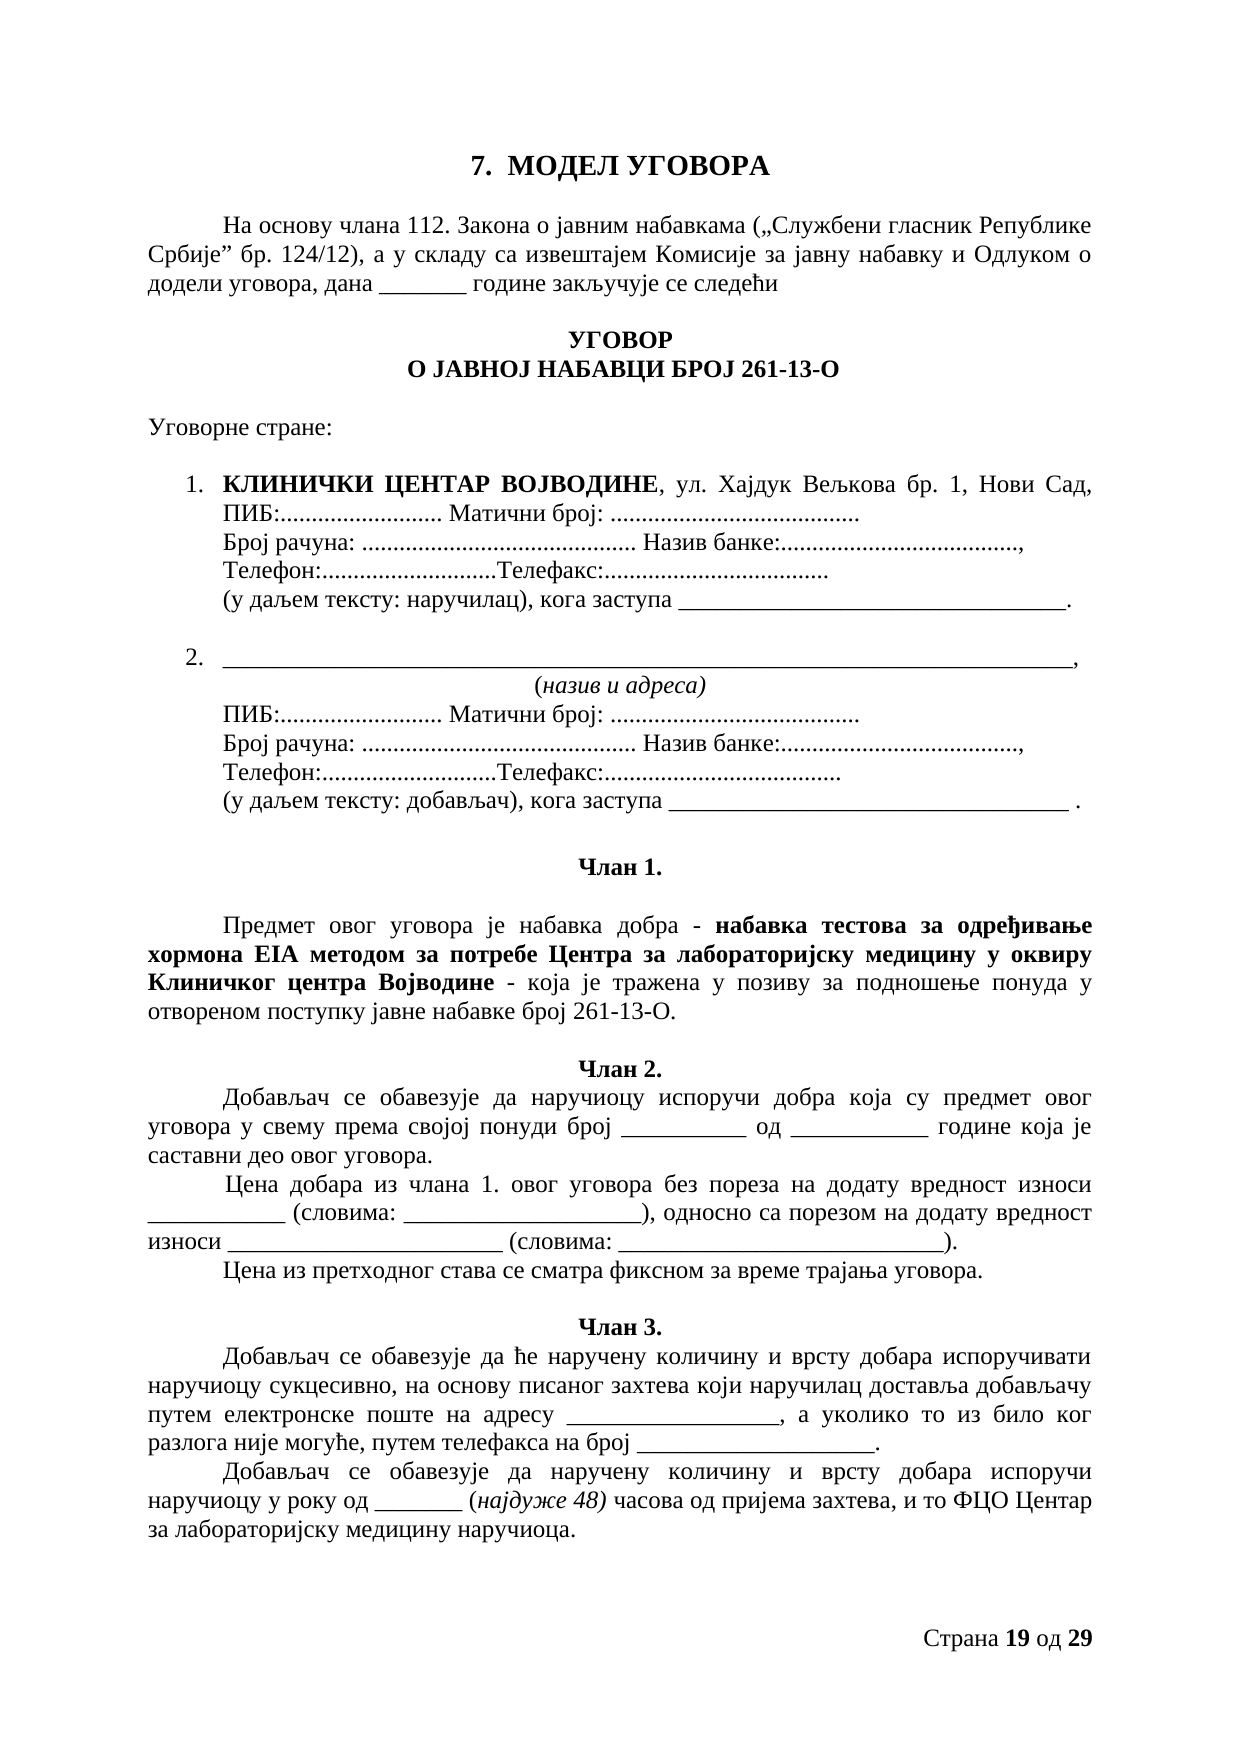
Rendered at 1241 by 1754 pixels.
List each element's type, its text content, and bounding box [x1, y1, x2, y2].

text Телефон:............................Телефакс:.................................... [223, 555, 1092, 584]
text (у даљем тексту: наручилац), кога заступа _______________________________. [223, 584, 1092, 613]
text Добављач се обавезује да наручену количину и врсту добара испоручи наручиоцу у року од _______ (најдуже 48) часова од пријема захтева, и то ФЦО Центар за лабораторијску медицину наручиоца. [148, 1456, 1092, 1542]
text Број рачуна: ............................................ Назив банке:......................................, [223, 527, 1092, 555]
text Предмет овог уговора је набавка добра - набавка тестова за одређивање хормона ЕIA методом за потребе Центра за лабораторијску медицину у оквиру Клиничког центра Војводине - која је тражена у позиву за подношење понуда у отвореном поступку јавне набавке број 261-13-О. [148, 910, 1092, 1025]
text (у даљем тексту: добављач), кога заступа ________________________________ . [223, 785, 1092, 814]
list ____________________________________________________________________, [185, 642, 1092, 670]
text ПИБ:.......................... Матични број: ........................................ [223, 699, 1092, 728]
text Добављач се обавезује да наручиоцу испоручи добра која су предмет овог уговора у свему према својој понуди број __________ од ___________ године која је саставни део овог уговора. [148, 1082, 1092, 1169]
text Број рачуна: ............................................ Назив банке:......................................, [223, 728, 1092, 757]
text Добављач се обавезује да ће наручену количину и врсту добара испоручивати наручиоцу сукцесивно, на основу писаног захтева који наручилац доставља добављачу путем електронске поште на адресу _________________, а уколико то из било ког разлога није могуће, путем телефакса на број ___________________. [148, 1341, 1092, 1456]
text Цена добара из члана 1. овог уговора без пореза на додату вредност износи ___________ (словима: ___________________), односно са порезом на додату вредност износи ______________________ (словима: __________________________). [148, 1169, 1092, 1255]
text (назив и адреса) [148, 670, 1092, 699]
subtitle МОДЕЛ УГОВОРА [148, 148, 1092, 181]
text Уговорне стране: [148, 412, 1092, 440]
text Телефон:............................Телефакс:...................................... [223, 757, 1092, 785]
list На основу члана 112. Закона о јавним набавкама („Службени гласник Републике Србије” бр. 124/12), а у складу са извештајем Комисије за јавну набавку и Одлуком о додели уговора, дана _______ године закључује се следећи [148, 210, 1092, 297]
text Члан 1. [148, 852, 1092, 881]
text Члан 2. [148, 1054, 1092, 1082]
text О ЈАВНОЈ НАБАВЦИ БРОЈ 261-13-О [148, 354, 1092, 383]
list КЛИНИЧКИ ЦЕНТАР ВОЈВОДИНЕ, ул. Хајдук Вељкова бр. 1, Нови Сад, ПИБ:.......................... Матични број: ........................................ [185, 469, 1092, 527]
text Члан 3. [148, 1312, 1092, 1341]
text Цена из претходног става се сматра фиксном за време трајања уговора. [148, 1255, 1092, 1284]
text УГОВОР [148, 325, 1092, 354]
